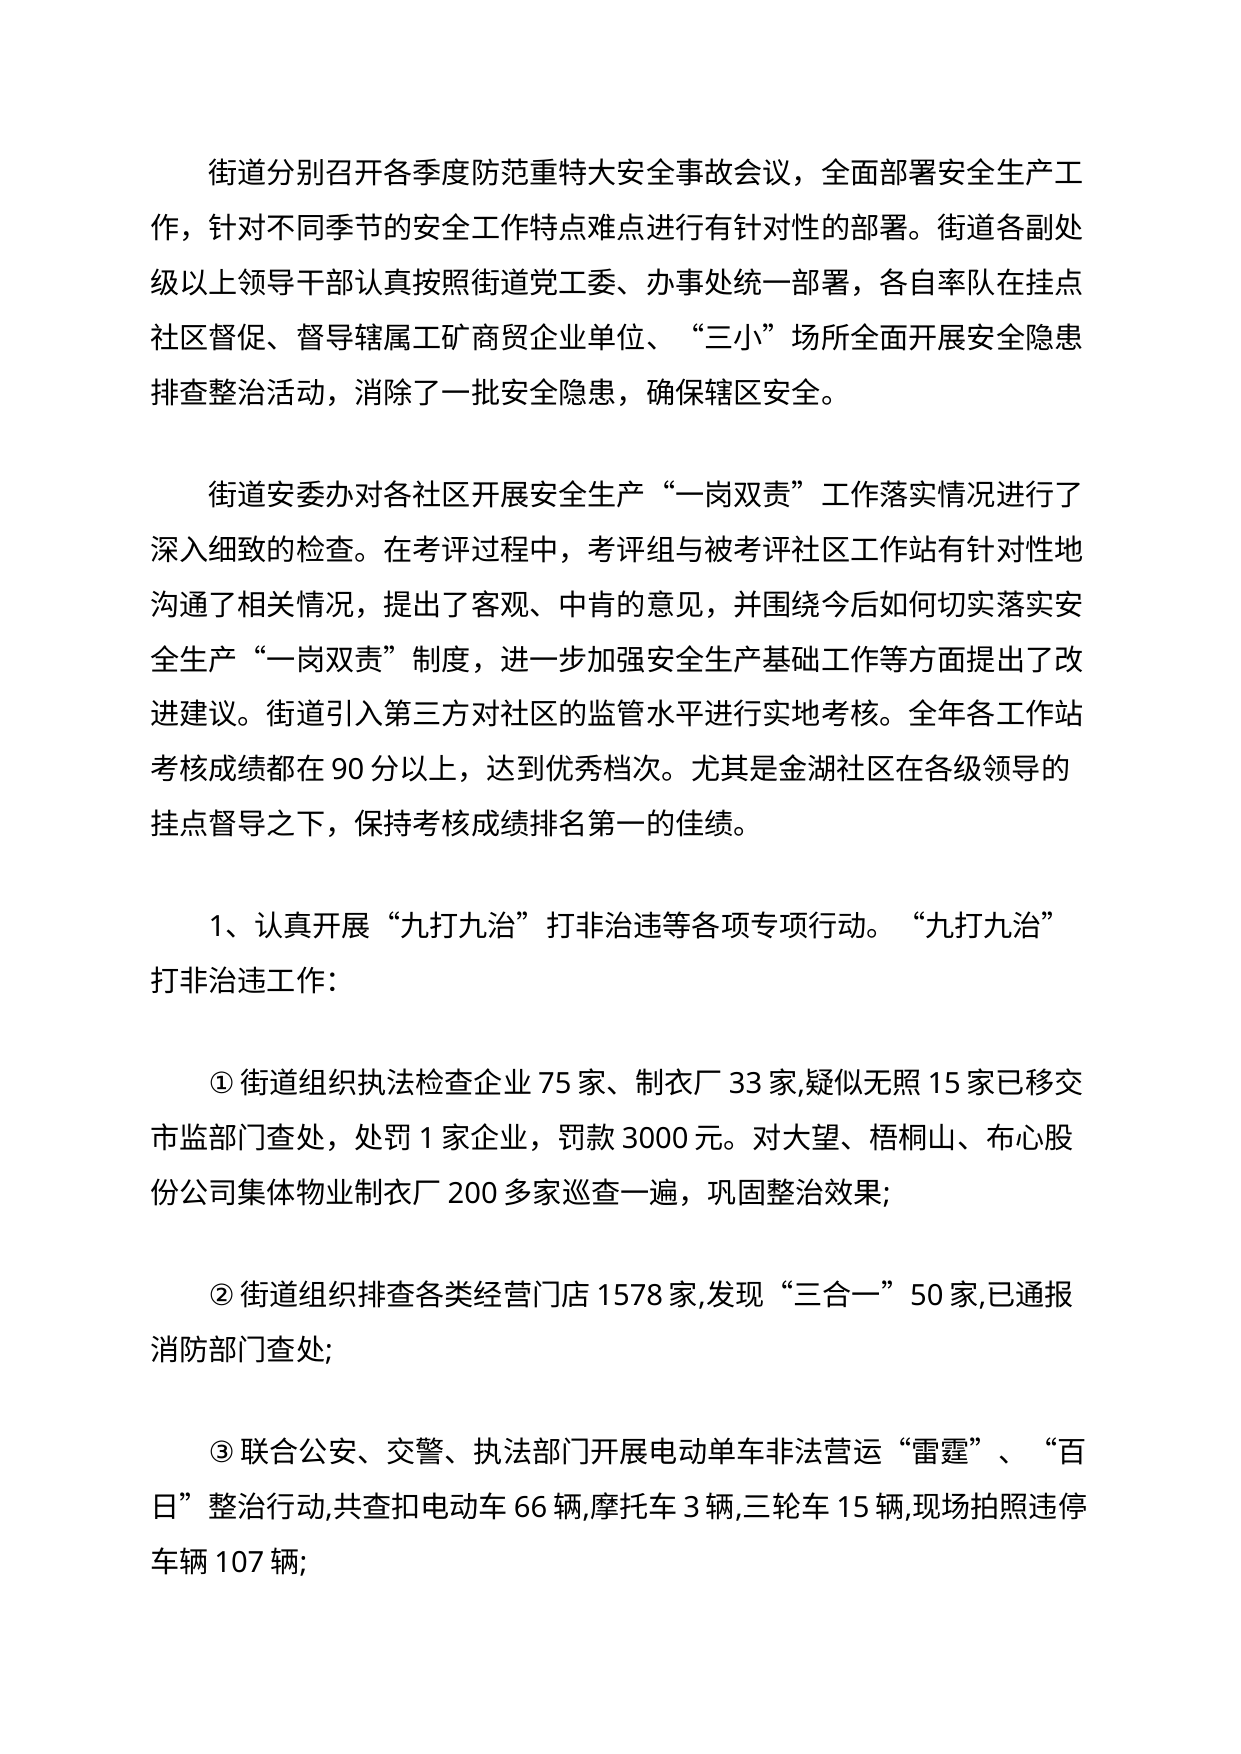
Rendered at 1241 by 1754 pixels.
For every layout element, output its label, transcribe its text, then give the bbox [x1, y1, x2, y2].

text ②街道组织排查各类经营门店1578家,发现“三合一”50家,已通报消防部门查处; [150, 1271, 1090, 1369]
text 1、认真开展“九打九治”打非治违等各项专项行动。“九打九治”打非治违工作： [150, 903, 1090, 1000]
text 街道分别召开各季度防范重特大安全事故会议，全面部署安全生产工作，针对不同季节的安全工作特点难点进行有针对性的部署。街道各副处级以上领导干部认真按照街道党工委、办事处统一部署，各自率队在挂点社区督促、督导辖属工矿商贸企业单位、“三小”场所全面开展安全隐患排查整治活动，消除了一批安全隐患，确保辖区安全。 [150, 150, 1090, 412]
text 街道安委办对各社区开展安全生产“一岗双责”工作落实情况进行了深入细致的检查。在考评过程中，考评组与被考评社区工作站有针对性地沟通了相关情况，提出了客观、中肯的意见，并围绕今后如何切实落实安全生产“一岗双责”制度，进一步加强安全生产基础工作等方面提出了改进建议。街道引入第三方对社区的监管水平进行实地考核。全年各工作站考核成绩都在90分以上，达到优秀档次。尤其是金湖社区在各级领导的挂点督导之下，保持考核成绩排名第一的佳绩。 [150, 471, 1090, 843]
text ①街道组织执法检查企业75家、制衣厂33家,疑似无照15家已移交市监部门查处，处罚1家企业，罚款3000元。对大望、梧桐山、布心股份公司集体物业制衣厂200多家巡查一遍，巩固整治效果; [150, 1059, 1090, 1212]
text ③联合公安、交警、执法部门开展电动单车非法营运“雷霆”、“百日”整治行动,共查扣电动车66辆,摩托车3辆,三轮车15辆,现场拍照违停车辆107辆; [150, 1428, 1090, 1581]
